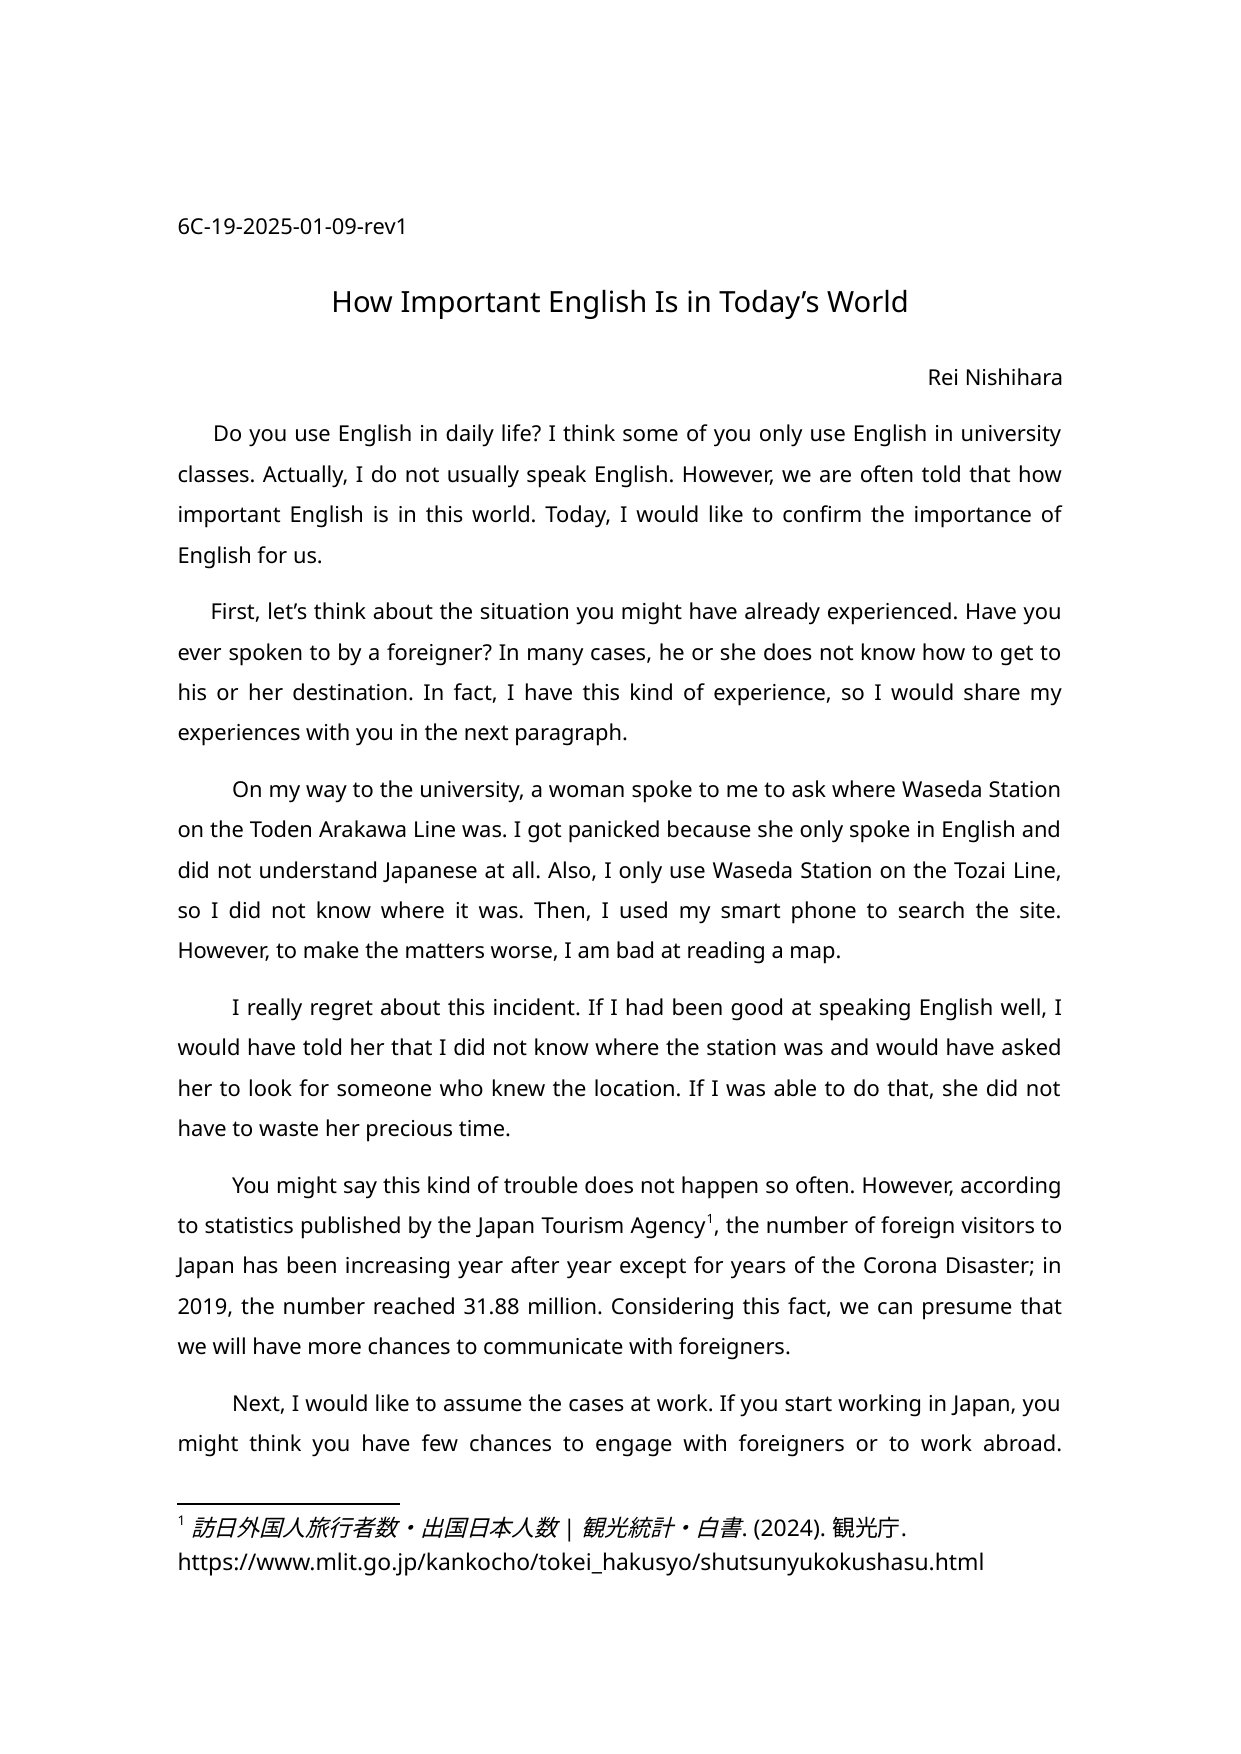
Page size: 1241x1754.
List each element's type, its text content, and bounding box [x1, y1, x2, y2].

text 6C-19-2025-01-09-rev1 [177, 207, 1063, 244]
text On my way to the university, a woman spoke to me to ask where Waseda Station on the Toden Arakawa Line was. I got panicked because she only spoke in English and did not understand Japanese at all. Also, I only use Waseda Station on the Tozai Line, so I did not know where it was. Then, I used my smart phone to search the site. However, to make the matters worse, I am bad at reading a map. [177, 770, 1063, 969]
text How Important English Is in Today’s World [177, 263, 1063, 338]
text First, let’s think about the situation you might have already experienced. Have you ever spoken to by a foreigner? In many cases, he or she does not know how to get to his or her destination. In fact, I have this kind of experience, so I would share my experiences with you in the next paragraph. [177, 592, 1063, 751]
text You might say this kind of trouble does not happen so often. However, according to statistics published by the Japan Tourism Agency, the number of foreign visitors to Japan has been increasing year after year except for years of the Corona Disaster; in 2019, the number reached 31.88 million. Considering this fact, we can presume that we will have more chances to communicate with foreigners. [177, 1166, 1063, 1365]
text Do you use English in daily life? I think some of you only use English in university classes. Actually, I do not usually speak English. However, we are often told that how important English is in this world. Today, I would like to confirm the importance of English for us. [177, 414, 1063, 573]
text Rei Nishihara [177, 358, 1063, 396]
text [177, 1384, 1063, 1462]
text I really regret about this incident. If I had been good at speaking English well, I would have told her that I did not know where the station was and would have asked her to look for someone who knew the location. If I was able to do that, she did not have to waste her precious time. [177, 988, 1063, 1147]
